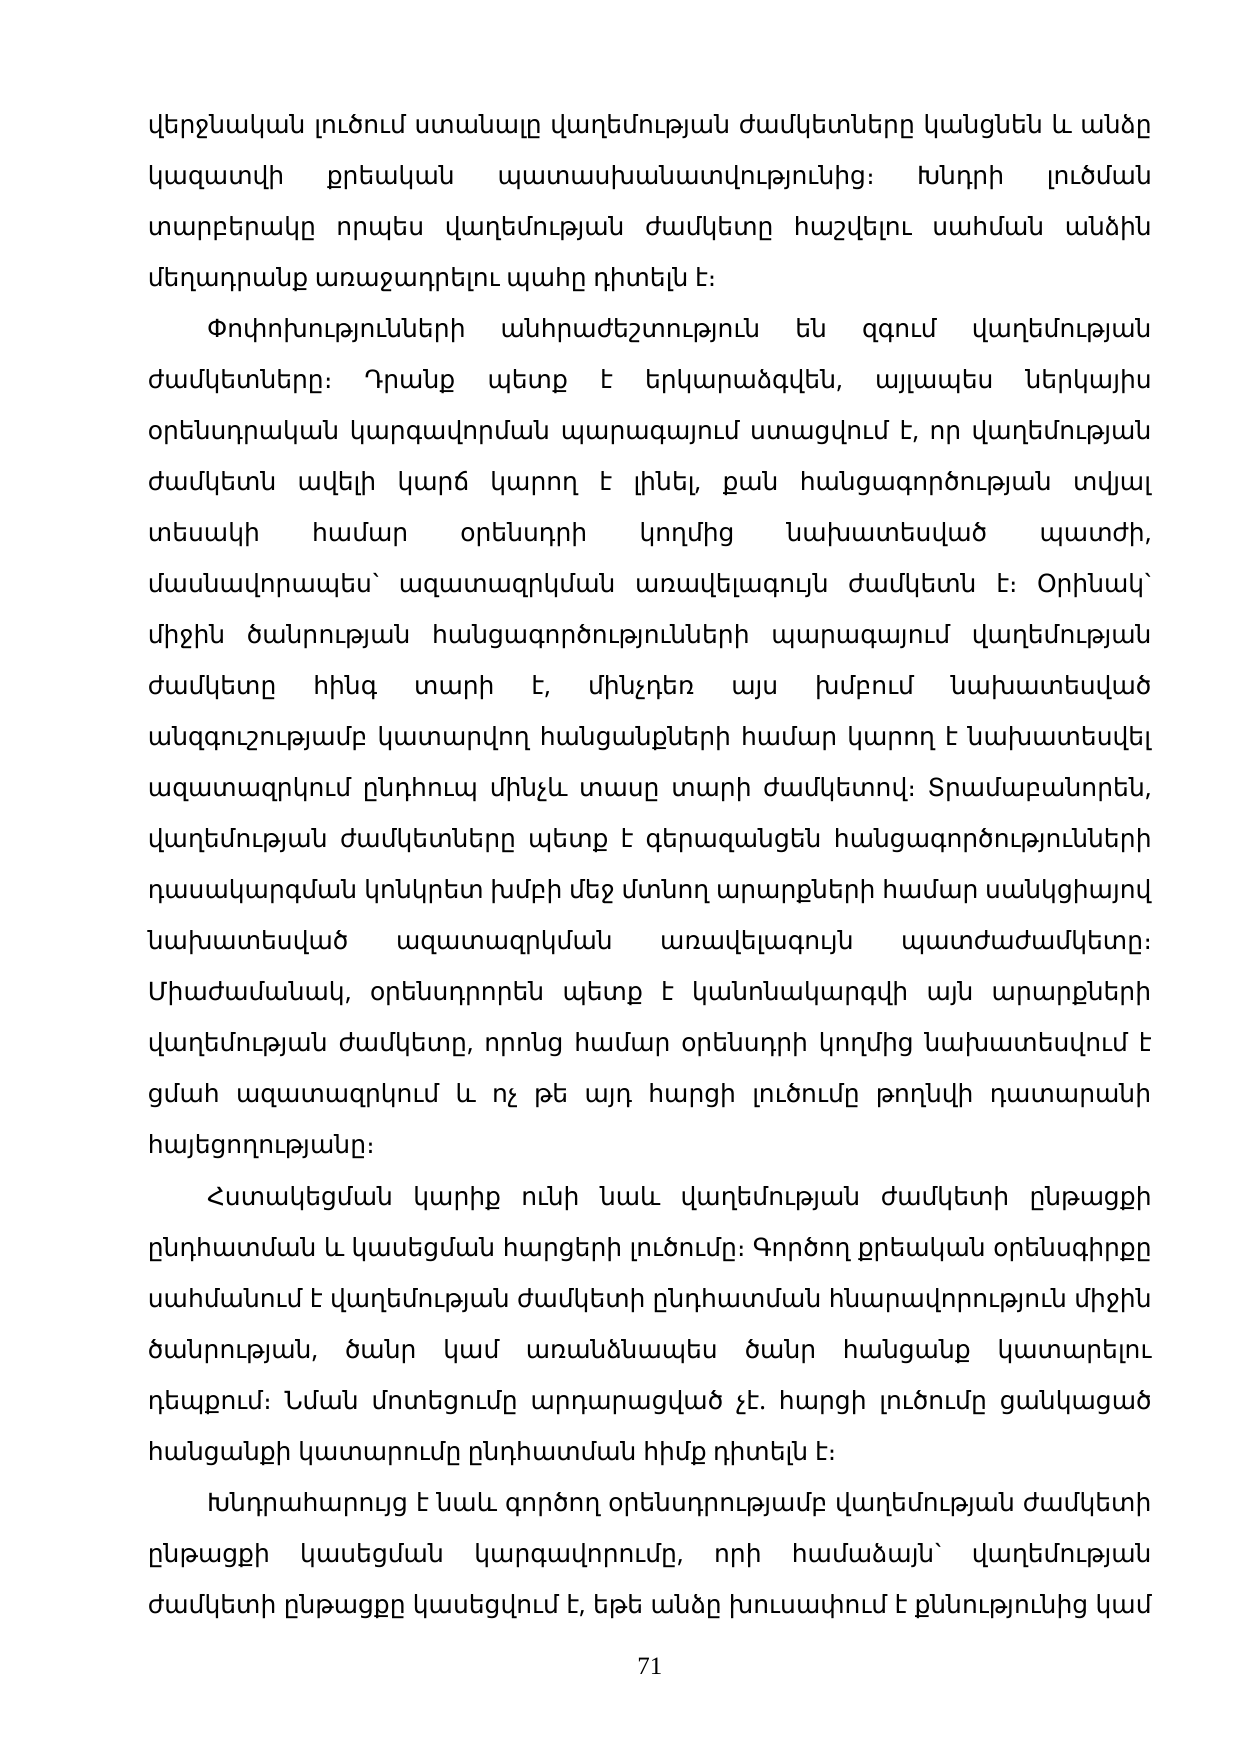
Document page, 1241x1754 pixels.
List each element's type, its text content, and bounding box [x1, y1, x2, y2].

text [148, 106, 1152, 293]
text Հստակեցման կարիք ունի նաև վաղեմության ժամկետի ընթացքի ընդհատման և կասեցման հարցերի լուծումը։ Գործող քրեական օրենսգիրքը սահմանում է վաղեմության ժամկետի ընդհատման հնարավորություն միջին ծանրության, ծանր կամ առանձնապես ծանր հանցանք կատարելու դեպքում։ Նման մոտեցումը արդարացված չէ. հարցի լուծումը ցանկացած հանցանքի կատարումը ընդհատման հիմք դիտելն է։ [148, 1178, 1152, 1467]
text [148, 1484, 1152, 1621]
text Փոփոխությունների անհրաժեշտություն են զգում վաղեմության ժամկետները։ Դրանք պետք է երկարաձգվեն, այլապես ներկայիս օրենսդրական կարգավորման պարագայում ստացվում է, որ վաղեմության ժամկետն ավելի կարճ կարող է լինել, քան հանցագործության տվյալ տեսակի համար օրենսդրի կողմից նախատեսված պատժի, մասնավորապես` ազատազրկման առավելագույն ժամկետն է։ Օրինակ` միջին ծանրության հանցագործությունների պարագայում վաղեմության ժամկետը հինգ տարի է, մինչդեռ այս խմբում նախատեսված անզգուշությամբ կատարվող հանցանքների համար կարող է նախատեսվել ազատազրկում ընդհուպ մինչև տասը տարի ժամկետով։ Տրամաբանորեն, վաղեմության ժամկետները պետք է գերազանցեն հանցագործությունների դասակարգման կոնկրետ խմբի մեջ մտնող արարքների համար սանկցիայով նախատեսված ազատազրկման առավելագույն պատժաժամկետը։ Միաժամանակ, օրենսդրորեն պետք է կանոնակարգվի այն արարքների վաղեմության ժամկետը, որոնց համար օրենսդրի կողմից նախատեսվում է ցմահ ազատազրկում և ոչ թե այդ հարցի լուծումը թողնվի դատարանի հայեցողությանը։ [148, 311, 1152, 1161]
